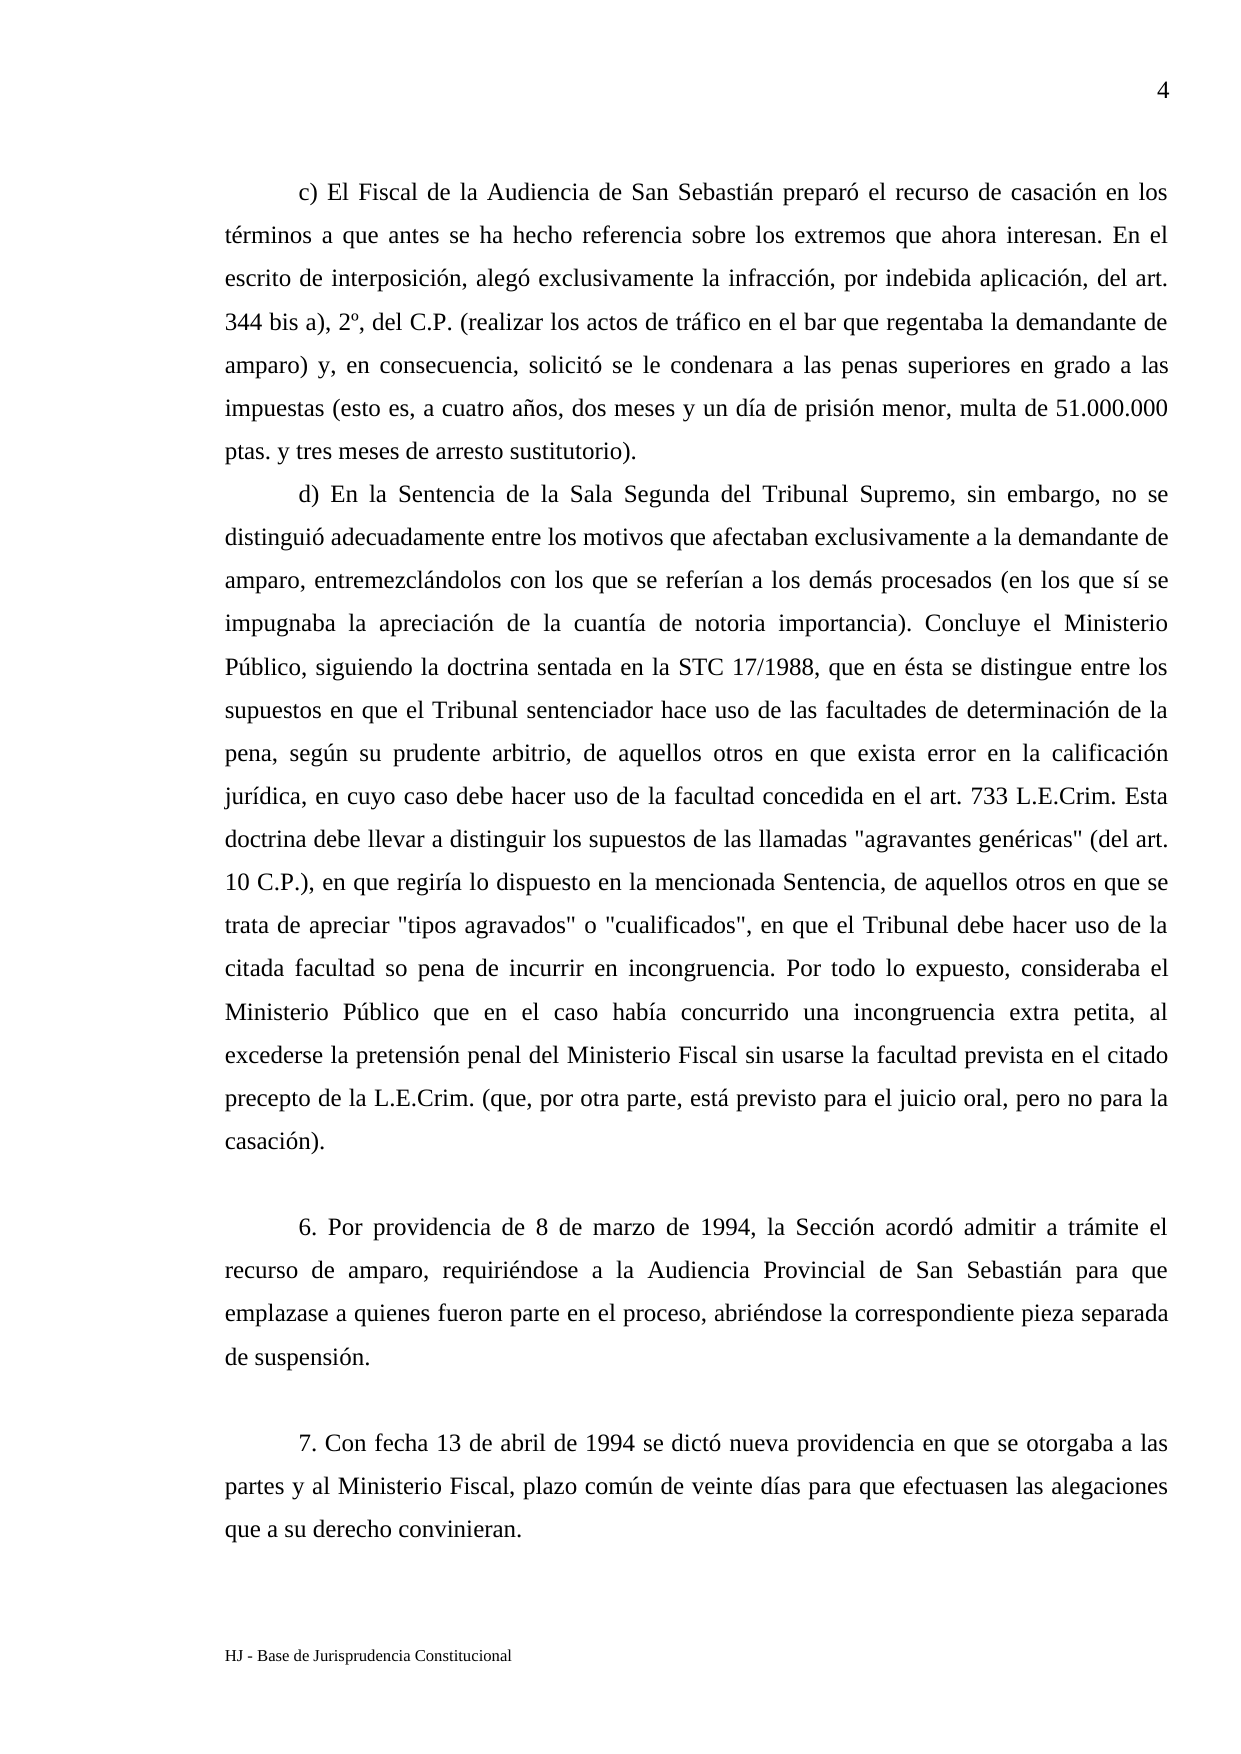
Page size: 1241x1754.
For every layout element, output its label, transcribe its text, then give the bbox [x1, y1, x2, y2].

text 7. Con fecha 13 de abril de 1994 se dictó nueva providencia en que se otorgaba a las partes y al Ministerio Fiscal, plazo común de veinte días para que efectuasen las alegaciones que a su derecho convinieran. [224, 1428, 1169, 1543]
text c) El Fiscal de la Audiencia de San Sebastián preparó el recurso de casación en los términos a que antes se ha hecho referencia sobre los extremos que ahora interesan. En el escrito de interposición, alegó exclusivamente la infracción, por indebida aplicación, del art. 344 bis a), 2º, del C.P. (realizar los actos de tráfico en el bar que regentaba la demandante de amparo) y, en consecuencia, solicitó se le condenara a las penas superiores en grado a las impuestas (esto es, a cuatro años, dos meses y un día de prisión menor, multa de 51.000.000 ptas. y tres meses de arresto sustitutorio). [224, 177, 1169, 465]
text d) En la Sentencia de la Sala Segunda del Tribunal Supremo, sin embargo, no se distinguió adecuadamente entre los motivos que afectaban exclusivamente a la demandante de amparo, entremezclándolos con los que se referían a los demás procesados (en los que sí se impugnaba la apreciación de la cuantía de notoria importancia). Concluye el Ministerio Público, siguiendo la doctrina sentada en la STC 17/1988, que en ésta se distingue entre los supuestos en que el Tribunal sentenciador hace uso de las facultades de determinación de la pena, según su prudente arbitrio, de aquellos otros en que exista error en la calificación jurídica, en cuyo caso debe hacer uso de la facultad concedida en el art. 733 L.E.Crim. Esta doctrina debe llevar a distinguir los supuestos de las llamadas "agravantes genéricas" (del art. 10 C.P.), en que regiría lo dispuesto en la mencionada Sentencia, de aquellos otros en que se trata de apreciar "tipos agravados" o "cualificados", en que el Tribunal debe hacer uso de la citada facultad so pena de incurrir en incongruencia. Por todo lo expuesto, consideraba el Ministerio Público que en el caso había concurrido una incongruencia extra petita, al excederse la pretensión penal del Ministerio Fiscal sin usarse la facultad prevista en el citado precepto de la L.E.Crim. (que, por otra parte, está previsto para el juicio oral, pero no para la casación). [224, 479, 1169, 1155]
text 6. Por providencia de 8 de marzo de 1994, la Sección acordó admitir a trámite el recurso de amparo, requiriéndose a la Audiencia Provincial de San Sebastián para que emplazase a quienes fueron parte en el proceso, abriéndose la correspondiente pieza separada de suspensión. [224, 1212, 1169, 1370]
